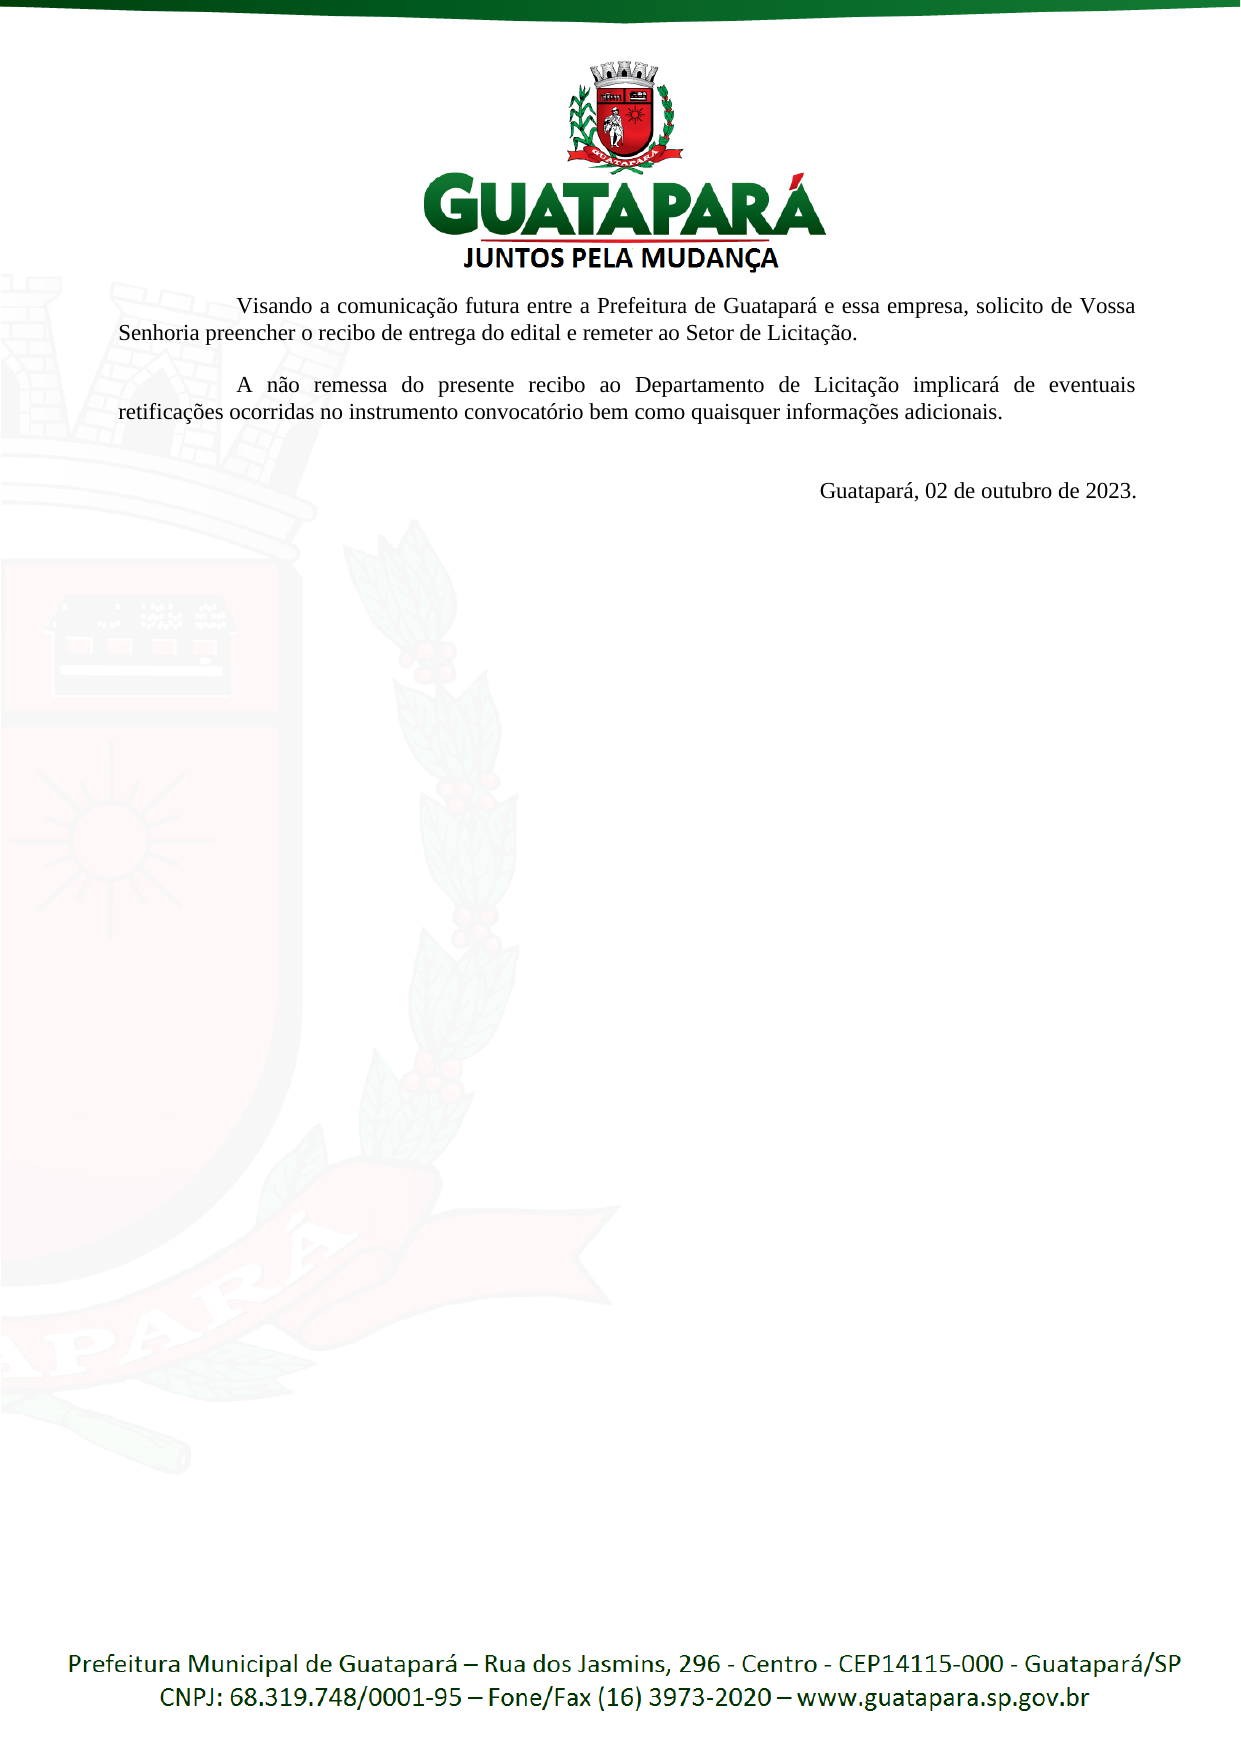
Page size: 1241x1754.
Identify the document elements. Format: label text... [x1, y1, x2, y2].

text Visando a comunicação futura entre a Prefeitura de Guatapará e essa empresa, solicito de Vossa Senhoria preencher o recibo de entrega do edital e remeter ao Setor de Licitação. [118, 292, 1137, 345]
text Guatapará, 02 de outubro de 2023. [118, 477, 1137, 503]
picture [0, 0, 1241, 1752]
text A não remessa do presente recibo ao Departamento de Licitação implicará de eventuais retificações ocorridas no instrumento convocatório bem como quaisquer informações adicionais. [118, 371, 1137, 424]
